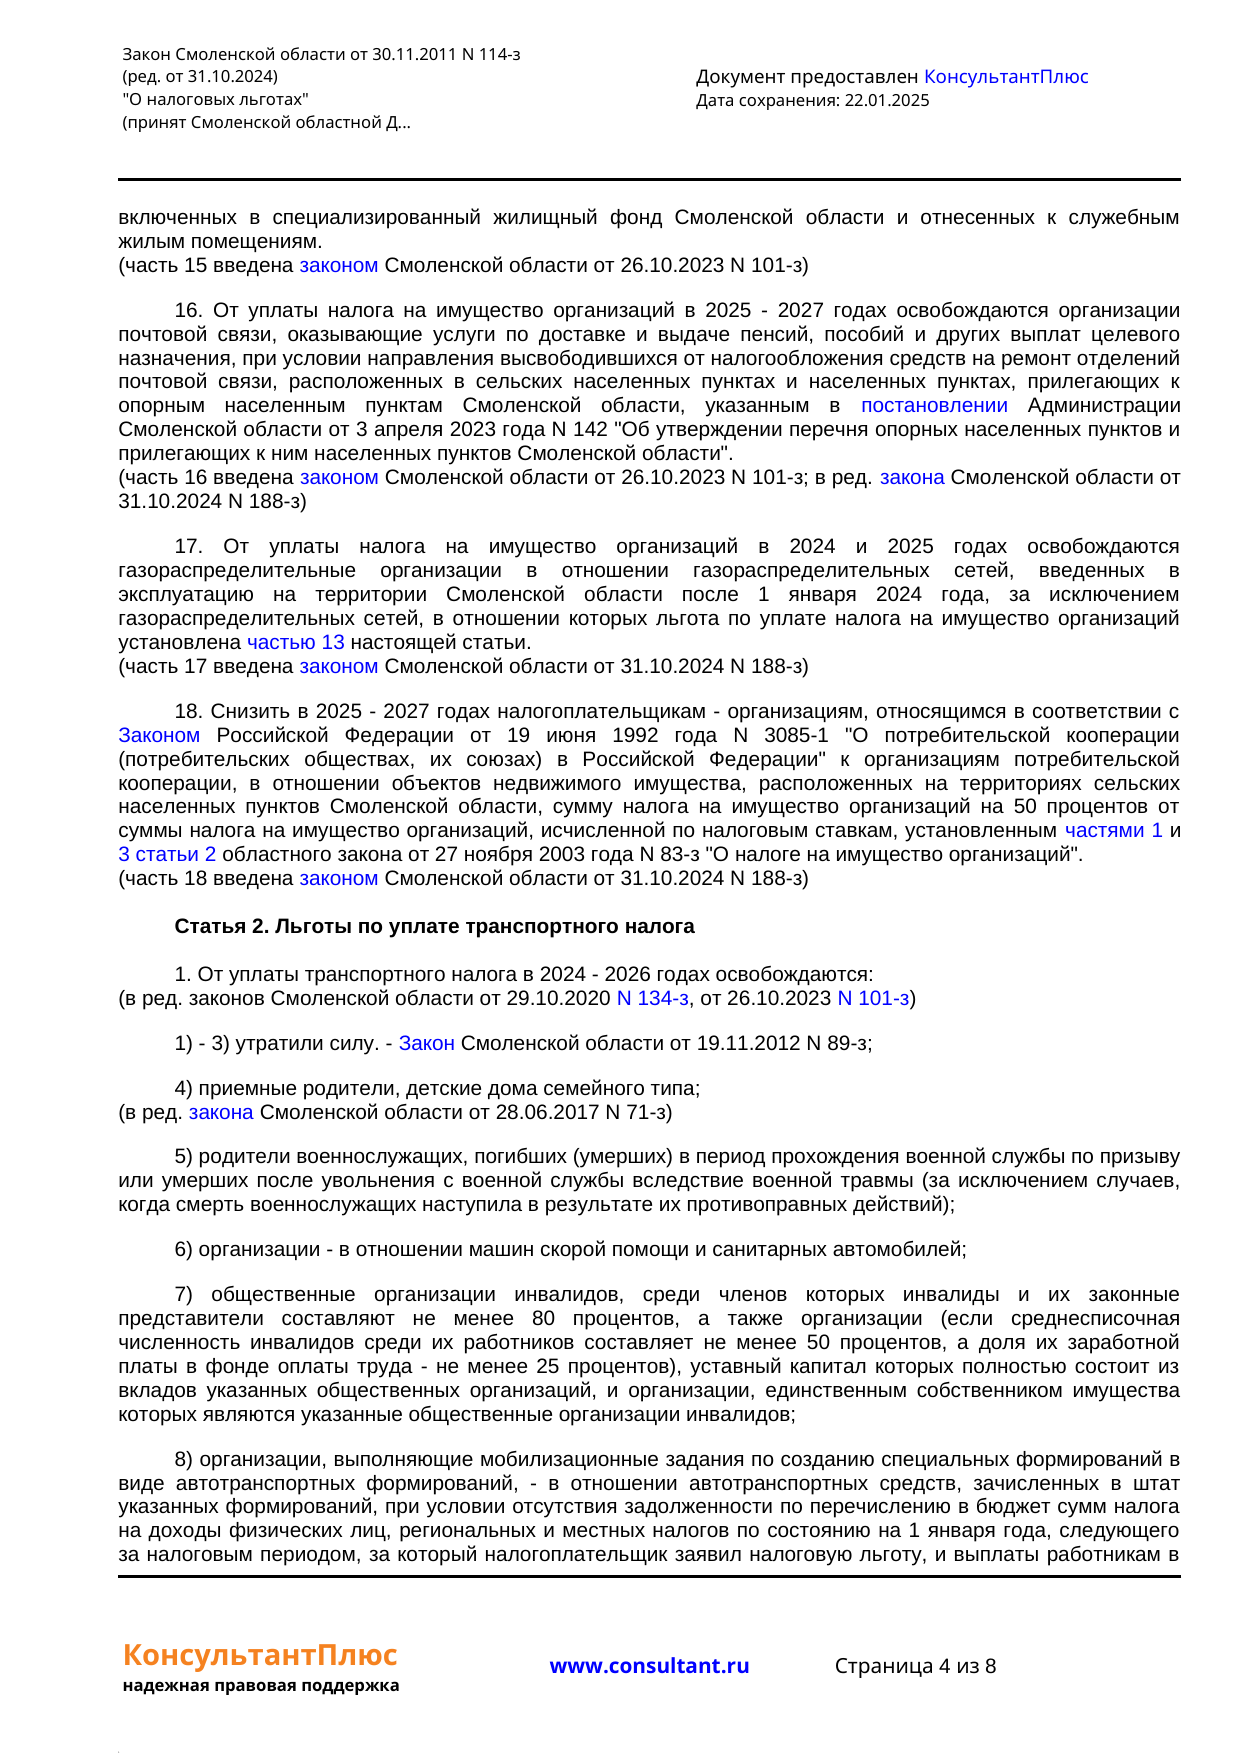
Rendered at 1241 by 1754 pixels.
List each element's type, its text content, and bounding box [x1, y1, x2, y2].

text 18. Снизить в 2025 - 2027 годах налогоплательщикам - организациям, относящимся в соответствии с Законом Российской Федерации от 19 июня 1992 года N 3085-1 "О потребительской кооперации (потребительских обществах, их союзах) в Российской Федерации" к организациям потребительской кооперации, в отношении объектов недвижимого имущества, расположенных на территориях сельских населенных пунктов Смоленской области, сумму налога на имущество организаций на 50 процентов от суммы налога на имущество организаций, исчисленной по налоговым ставкам, установленным частями 1 и 3 статьи 2 областного закона от 27 ноября 2003 года N 83-з "О налоге на имущество организаций". [118, 698, 1181, 866]
text 7) общественные организации инвалидов, среди членов которых инвалиды и их законные представители составляют не менее 80 процентов, а также организации (если среднесписочная численность инвалидов среди их работников составляет не менее 50 процентов, а доля их заработной платы в фонде оплаты труда - не менее 25 процентов), уставный капитал которых полностью состоит из вкладов указанных общественных организаций, и организации, единственным собственником имущества которых являются указанные общественные организации инвалидов; [118, 1282, 1181, 1426]
text 16. От уплаты налога на имущество организаций в 2025 - 2027 годах освобождаются организации почтовой связи, оказывающие услуги по доставке и выдаче пенсий, пособий и других выплат целевого назначения, при условии направления высвободившихся от налогообложения средств на ремонт отделений почтовой связи, расположенных в сельских населенных пунктах и населенных пунктах, прилегающих к опорным населенным пунктам Смоленской области, указанным в постановлении Администрации Смоленской области от 3 апреля 2023 года N 142 "Об утверждении перечня опорных населенных пунктов и прилегающих к ним населенных пунктов Смоленской области". [118, 297, 1181, 465]
text (часть 17 введена законом Смоленской области от 31.10.2024 N 188-з) [118, 654, 1181, 678]
text (часть 16 введена законом Смоленской области от 26.10.2023 N 101-з; в ред. закона Смоленской области от 31.10.2024 N 188-з) [118, 465, 1181, 513]
text (часть 15 введена законом Смоленской области от 26.10.2023 N 101-з) [118, 253, 1181, 277]
text 17. От уплаты налога на имущество организаций в 2024 и 2025 годах освобождаются газораспределительные организации в отношении газораспределительных сетей, введенных в эксплуатацию на территории Смоленской области после 1 января 2024 года, за исключением газораспределительных сетей, в отношении которых льгота по уплате налога на имущество организаций установлена частью 13 настоящей статьи. [118, 534, 1181, 654]
text 4) приемные родители, детские дома семейного типа; [118, 1076, 1181, 1099]
title Статья 2. Льготы по уплате транспортного налога [118, 914, 1181, 938]
text 5) родители военнослужащих, погибших (умерших) в период прохождения военной службы по призыву или умерших после увольнения с военной службы вследствие военной травмы (за исключением случаев, когда смерть военнослужащих наступила в результате их противоправных действий); [118, 1144, 1181, 1216]
text (в ред. закона Смоленской области от 28.06.2017 N 71-з) [118, 1099, 1181, 1123]
text 6) организации - в отношении машин скорой помощи и санитарных автомобилей; [118, 1237, 1181, 1261]
text (часть 18 введена законом Смоленской области от 31.10.2024 N 188-з) [118, 866, 1181, 890]
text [118, 205, 1181, 253]
text 1) - 3) утратили силу. - Закон Смоленской области от 19.11.2012 N 89-з; [118, 1031, 1181, 1055]
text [118, 1446, 1181, 1566]
text 1. От уплаты транспортного налога в 2024 - 2026 годах освобождаются: [118, 962, 1181, 986]
text (в ред. законов Смоленской области от 29.10.2020 N 134-з, от 26.10.2023 N 101-з) [118, 986, 1181, 1010]
